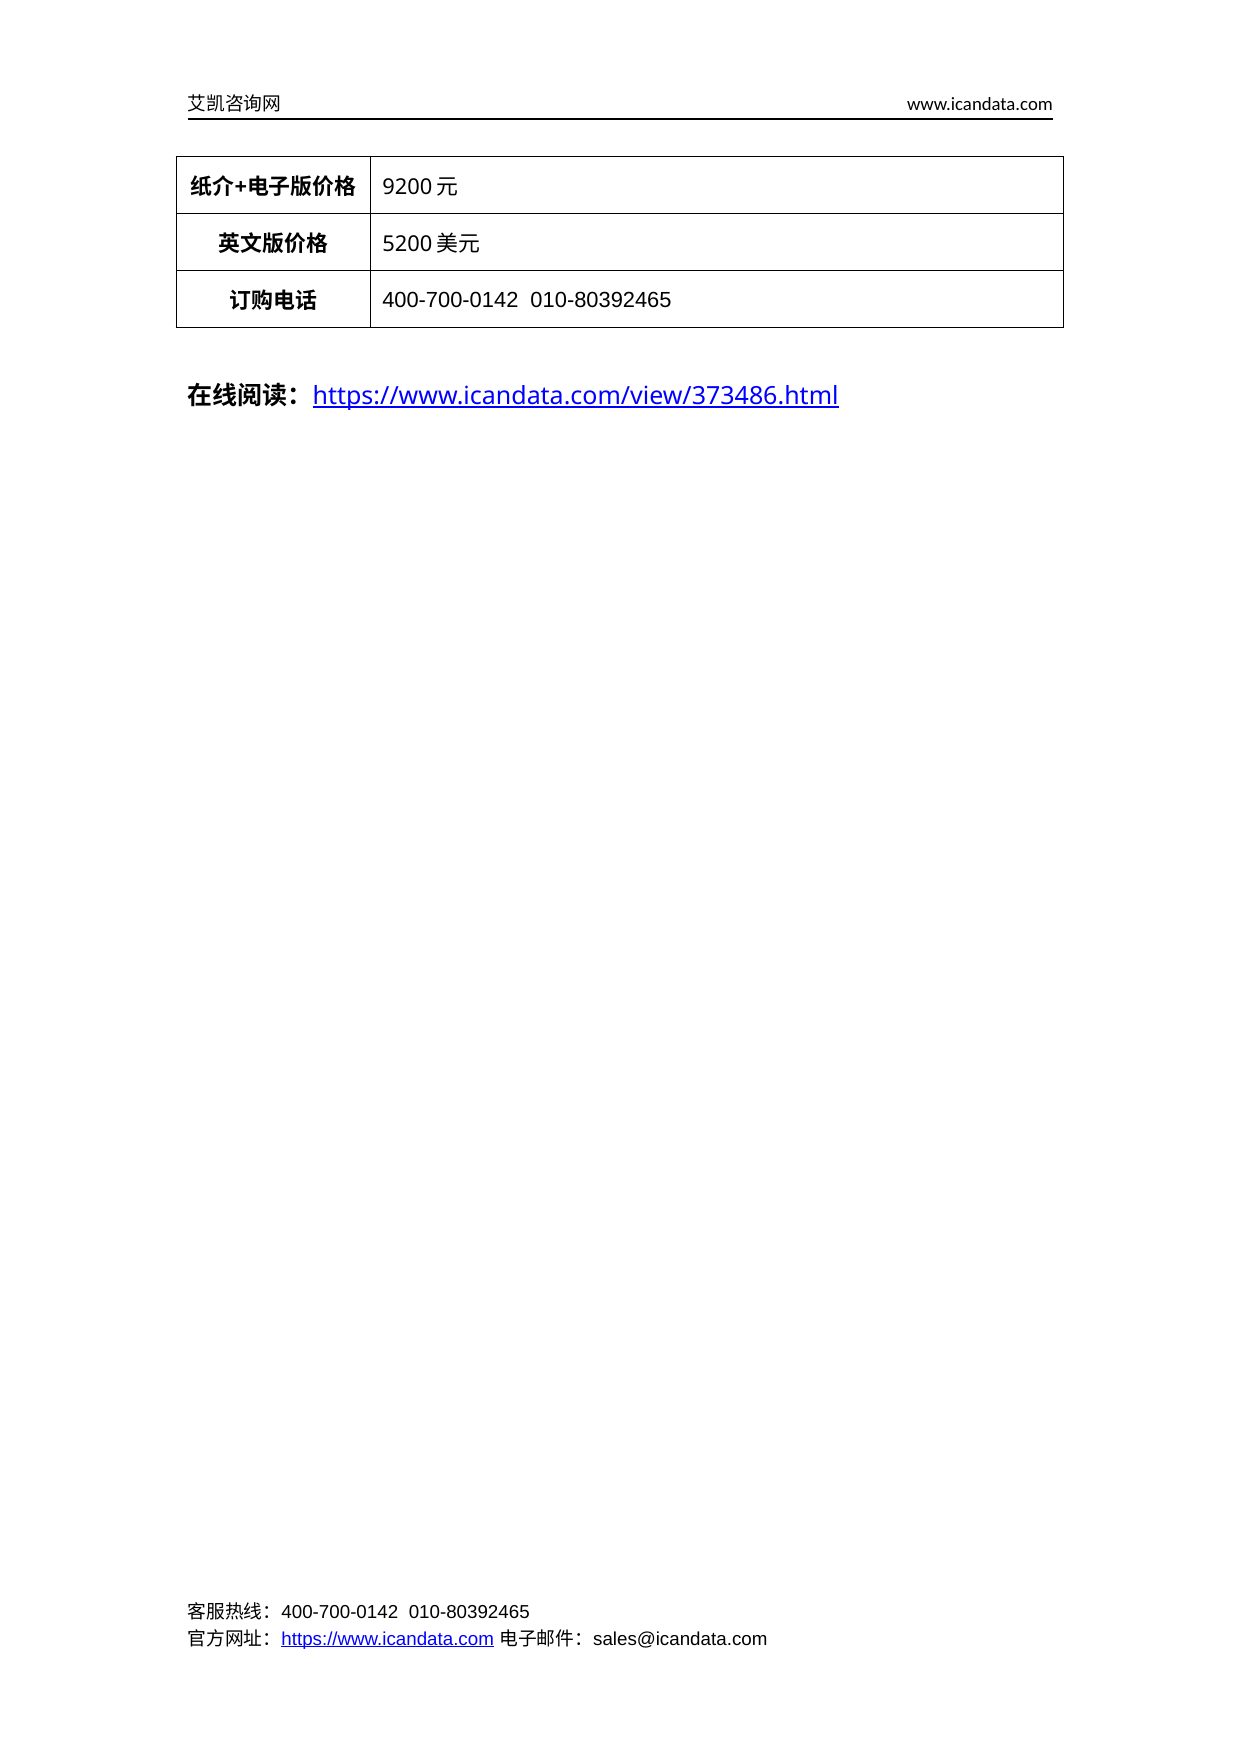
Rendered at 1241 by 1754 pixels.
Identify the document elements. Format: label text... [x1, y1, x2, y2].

table_cell 5200美元 [371, 214, 1063, 270]
table_cell 订购电话 [177, 271, 370, 327]
text 在线阅读：https://www.icandata.com/view/373486.html [187, 361, 1053, 426]
table_cell 英文版价格 [177, 214, 370, 270]
table_cell 9200元 [371, 157, 1063, 213]
table_cell 纸介+电子版价格 [177, 157, 370, 213]
table_cell 400-700-0142 010-80392465 [371, 271, 1063, 327]
